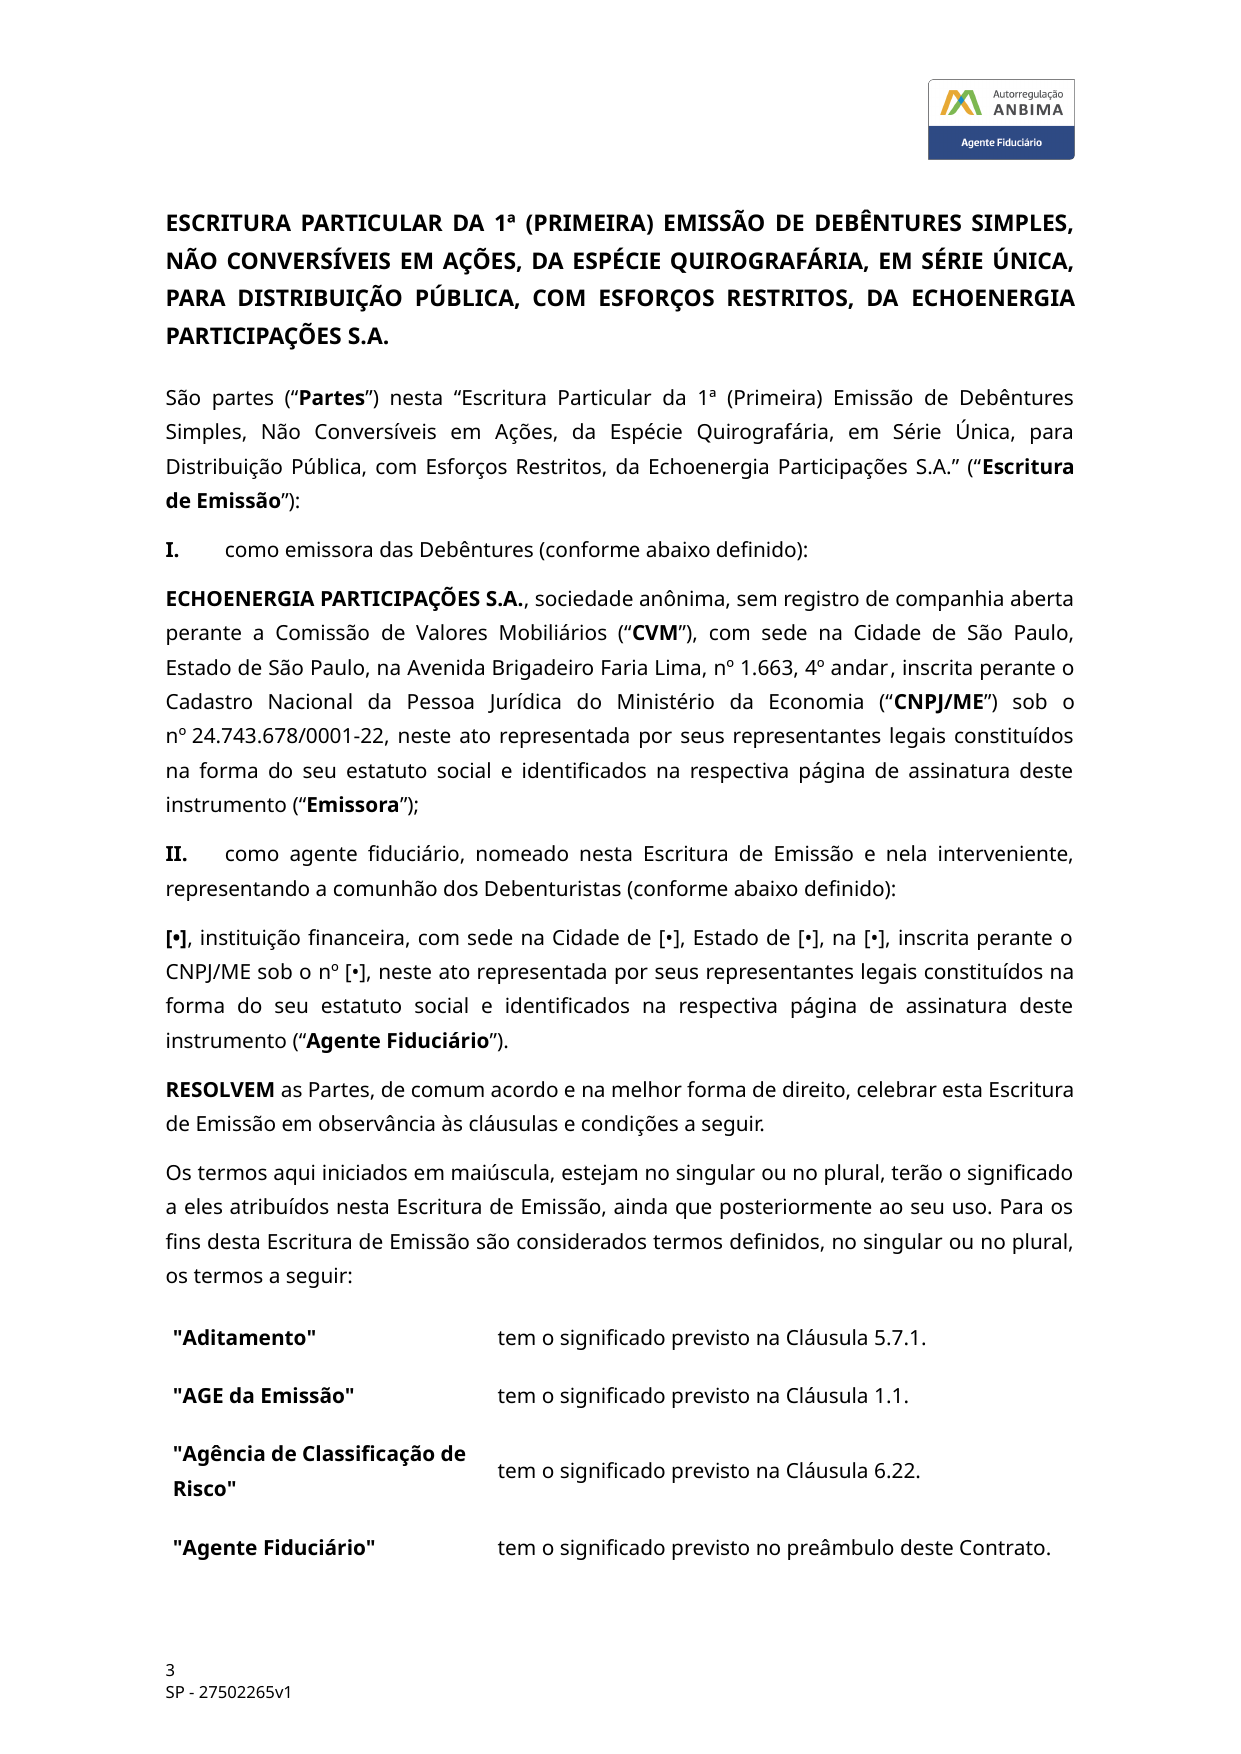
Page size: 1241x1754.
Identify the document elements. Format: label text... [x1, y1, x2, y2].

text ECHOENERGIA PARTICIPAÇÕES S.A., sociedade anônima, sem registro de companhia aberta perante a Comissão de Valores Mobiliários (“CVM”), com sede na Cidade de São Paulo, Estado de São Paulo, na Avenida Brigadeiro Faria Lima, nº 1.663, 4º andar, inscrita perante o Cadastro Nacional da Pessoa Jurídica do Ministério da Economia (“CNPJ/ME”) sob o nº 24.743.678/0001-22, neste ato representada por seus representantes legais constituídos na forma do seu estatuto social e identificados na respectiva página de assinatura deste instrumento (“Emissora”); [165, 584, 1075, 819]
text [•], instituição financeira, com sede na Cidade de [•], Estado de [•], na [•], inscrita perante o CNPJ/ME sob o nº [•], neste ato representada por seus representantes legais constituídos na forma do seu estatuto social e identificados na respectiva página de assinatura deste instrumento (“Agente Fiduciário”). [165, 923, 1075, 1054]
table_cell tem o significado previsto na Cláusula 1.1. [490, 1369, 1075, 1427]
text como agente fiduciário, nomeado nesta Escritura de Emissão e nela interveniente, representando a comunhão dos Debenturistas (conforme abaixo definido): [165, 839, 1075, 902]
table_cell "AGE da Emissão" [165, 1369, 490, 1427]
text ESCRITURA PARTICULAR DA 1ª (PRIMEIRA) EMISSÃO DE DEBÊNTURES SIMPLES, NÃO CONVERSÍVEIS EM AÇÕES, DA ESPÉCIE QUIROGRAFÁRIA, EM SÉRIE ÚNICA, PARA DISTRIBUIÇÃO PÚBLICA, COM ESFORÇOS RESTRITOS, DA ECHOENERGIA PARTICIPAÇÕES S.A. [165, 207, 1075, 351]
picture [928, 79, 1075, 160]
table_cell tem o significado previsto na Cláusula 6.22. [490, 1427, 1075, 1520]
table_cell tem o significado previsto no preâmbulo deste Contrato. [490, 1520, 1075, 1579]
text Os termos aqui iniciados em maiúscula, estejam no singular ou no plural, terão o significado a eles atribuídos nesta Escritura de Emissão, ainda que posteriormente ao seu uso. Para os fins desta Escritura de Emissão são considerados termos definidos, no singular ou no plural, os termos a seguir: [165, 1158, 1075, 1289]
text como emissora das Debêntures (conforme abaixo definido): [165, 535, 1075, 563]
table_header tem o significado previsto na Cláusula 5.7.1. [490, 1310, 1075, 1368]
table_cell "Agente Fiduciário" [165, 1520, 490, 1579]
text RESOLVEM as Partes, de comum acordo e na melhor forma de direito, celebrar esta Escritura de Emissão em observância às cláusulas e condições a seguir. [165, 1075, 1075, 1137]
table_header "Aditamento" [165, 1310, 490, 1368]
table_cell "Agência de Classificação de Risco" [165, 1427, 490, 1520]
text São partes (“Partes”) nesta “Escritura Particular da 1ª (Primeira) Emissão de Debêntures Simples, Não Conversíveis em Ações, da Espécie Quirografária, em Série Única, para Distribuição Pública, com Esforços Restritos, da Echoenergia Participações S.A.” (“Escritura de Emissão”): [165, 383, 1075, 514]
